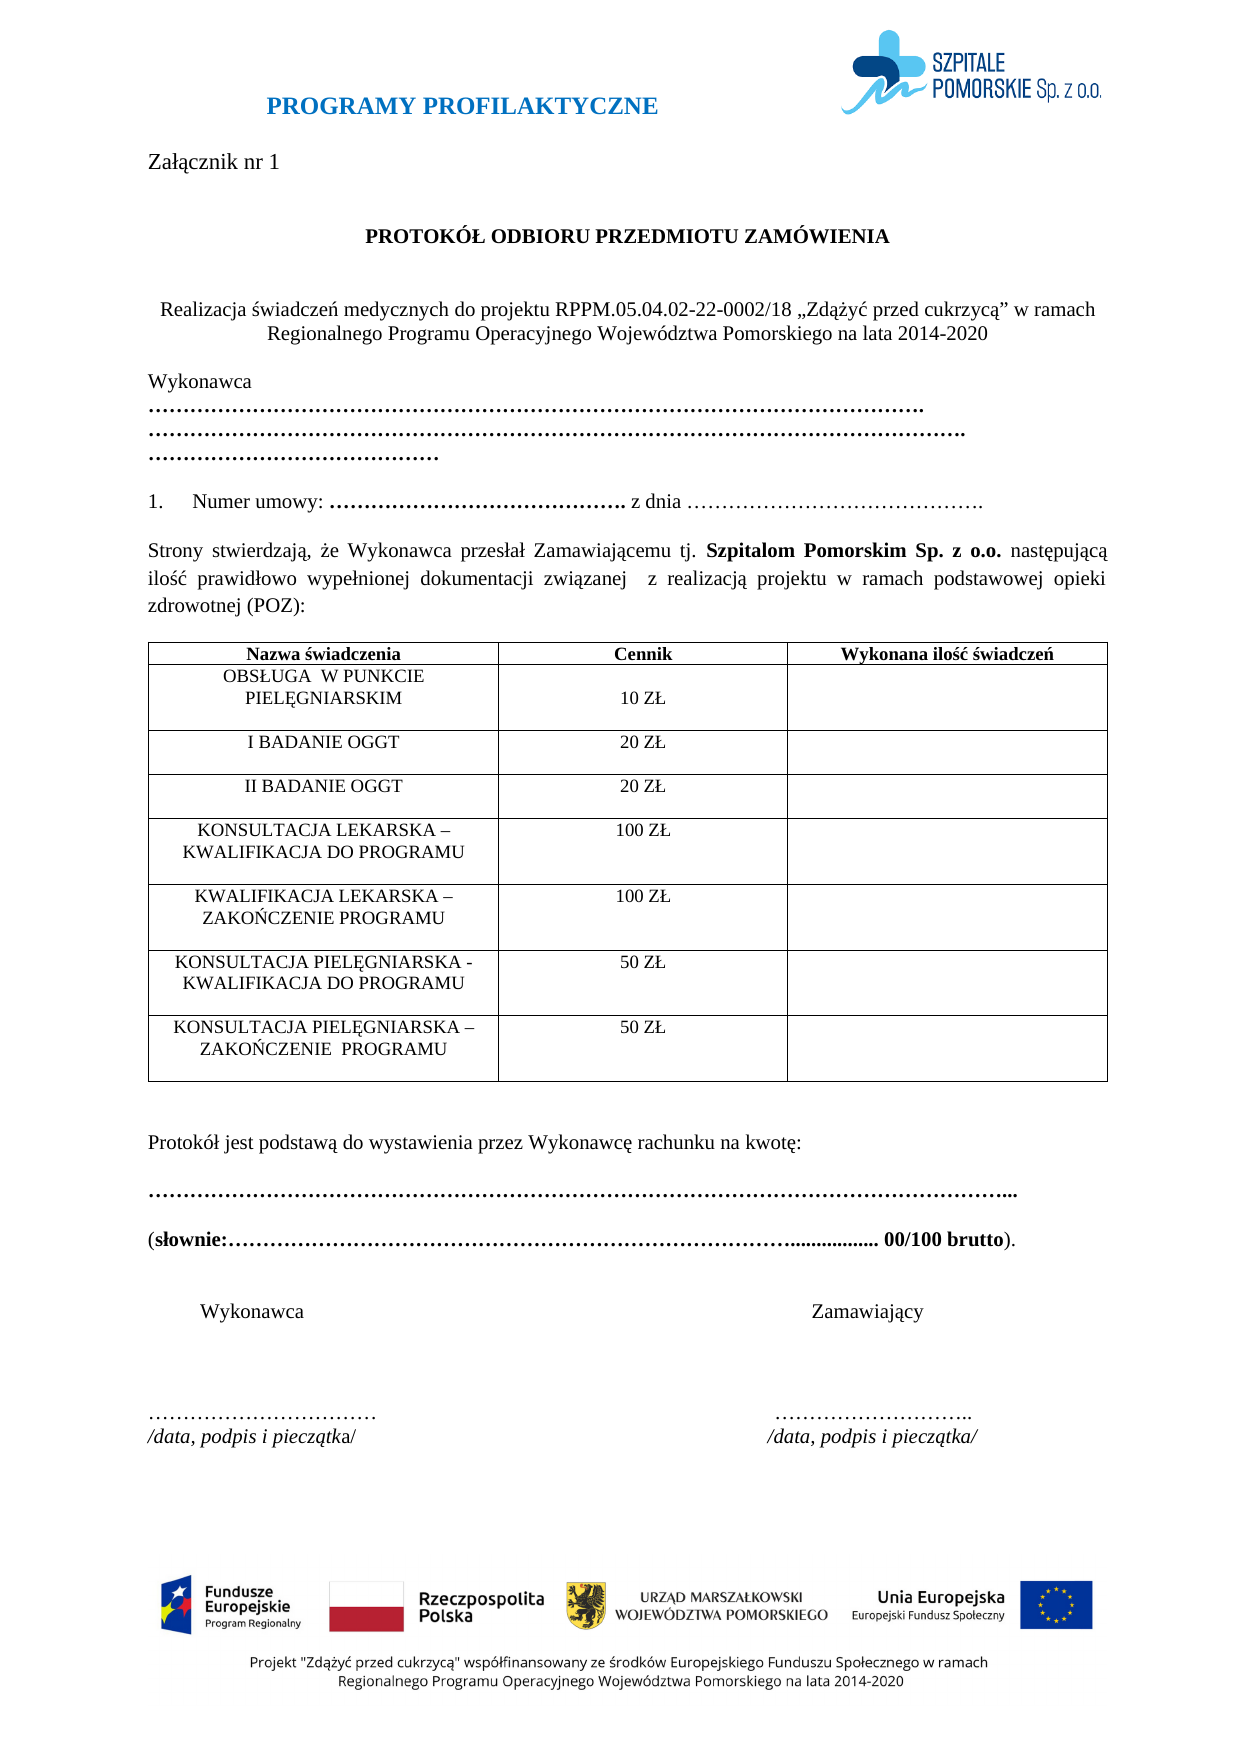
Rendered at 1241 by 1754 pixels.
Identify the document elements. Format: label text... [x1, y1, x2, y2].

text ……………………………………………………………………………………………………………... [148, 1178, 1107, 1202]
table_cell KONSULTACJA PIELĘGNIARSKA – ZAKOŃCZENIE PROGRAMU [149, 1016, 498, 1081]
table_cell 100 ZŁ [499, 819, 787, 884]
text Realizacja świadczeń medycznych do projektu RPPM.05.04.02-22-0002/18 „Zdążyć przed cukrzycą” w ramach Regionalnego Programu Operacyjnego Województwa Pomorskiego na lata 2014-2020 [148, 297, 1107, 345]
table_header Nazwa świadczenia [149, 643, 498, 664]
table_cell 20 ZŁ [499, 731, 787, 774]
table_cell [788, 775, 1107, 818]
picture [147, 1554, 1108, 1706]
table_cell [788, 885, 1107, 950]
table_cell KONSULTACJA LEKARSKA – KWALIFIKACJA DO PROGRAMU [149, 819, 498, 884]
text Wykonawca [148, 369, 1107, 393]
picture [840, 29, 1102, 115]
table_cell II BADANIE OGGT [149, 775, 498, 818]
text Wykonawca Zamawiający [148, 1299, 1107, 1323]
text (słownie:………………………………………………………………………................. 00/100 brutto). [148, 1227, 1107, 1251]
text Załącznik nr 1 [148, 148, 1107, 175]
list Numer umowy: ……………………………………. z dnia ……………………………………. [148, 489, 1107, 513]
table_header Wykonana ilość świadczeń [788, 643, 1107, 664]
table_cell 20 ZŁ [499, 775, 787, 818]
table_cell OBSŁUGA W PUNKCIE PIELĘGNIARSKIM [149, 665, 498, 730]
table_cell I BADANIE OGGT [149, 731, 498, 774]
table_cell 50 ZŁ [499, 951, 787, 1015]
text Strony stwierdzają, że Wykonawca przesłał Zamawiającemu tj. Szpitalom Pomorskim Sp. z o.o. następującą ilość prawidłowo wypełnionej dokumentacji związanej z realizacją projektu w ramach podstawowej opieki zdrowotnej (POZ): [148, 538, 1107, 617]
table_cell 100 ZŁ [499, 885, 787, 950]
table_cell [788, 819, 1107, 884]
table_cell [788, 731, 1107, 774]
table_cell 10 ZŁ [499, 665, 787, 730]
text …………………………… ……………………….. [148, 1400, 1107, 1424]
text /data, podpis i pieczątka/ /data, podpis i pieczątka/ [148, 1424, 1107, 1448]
text ………………………………………………………………………………………………….……………………………………………………………………………………………………….…………………………………… [148, 393, 1107, 465]
table_cell KONSULTACJA PIELĘGNIARSKA - KWALIFIKACJA DO PROGRAMU [149, 951, 498, 1015]
table_cell [788, 665, 1107, 730]
table_cell [788, 951, 1107, 1015]
table_header Cennik [499, 643, 787, 664]
table_cell KWALIFIKACJA LEKARSKA – ZAKOŃCZENIE PROGRAMU [149, 885, 498, 950]
text PROTOKÓŁ ODBIORU PRZEDMIOTU ZAMÓWIENIA [148, 224, 1107, 248]
table_cell [788, 1016, 1107, 1081]
text Protokół jest podstawą do wystawienia przez Wykonawcę rachunku na kwotę: [148, 1130, 1107, 1154]
table_cell 50 ZŁ [499, 1016, 787, 1081]
